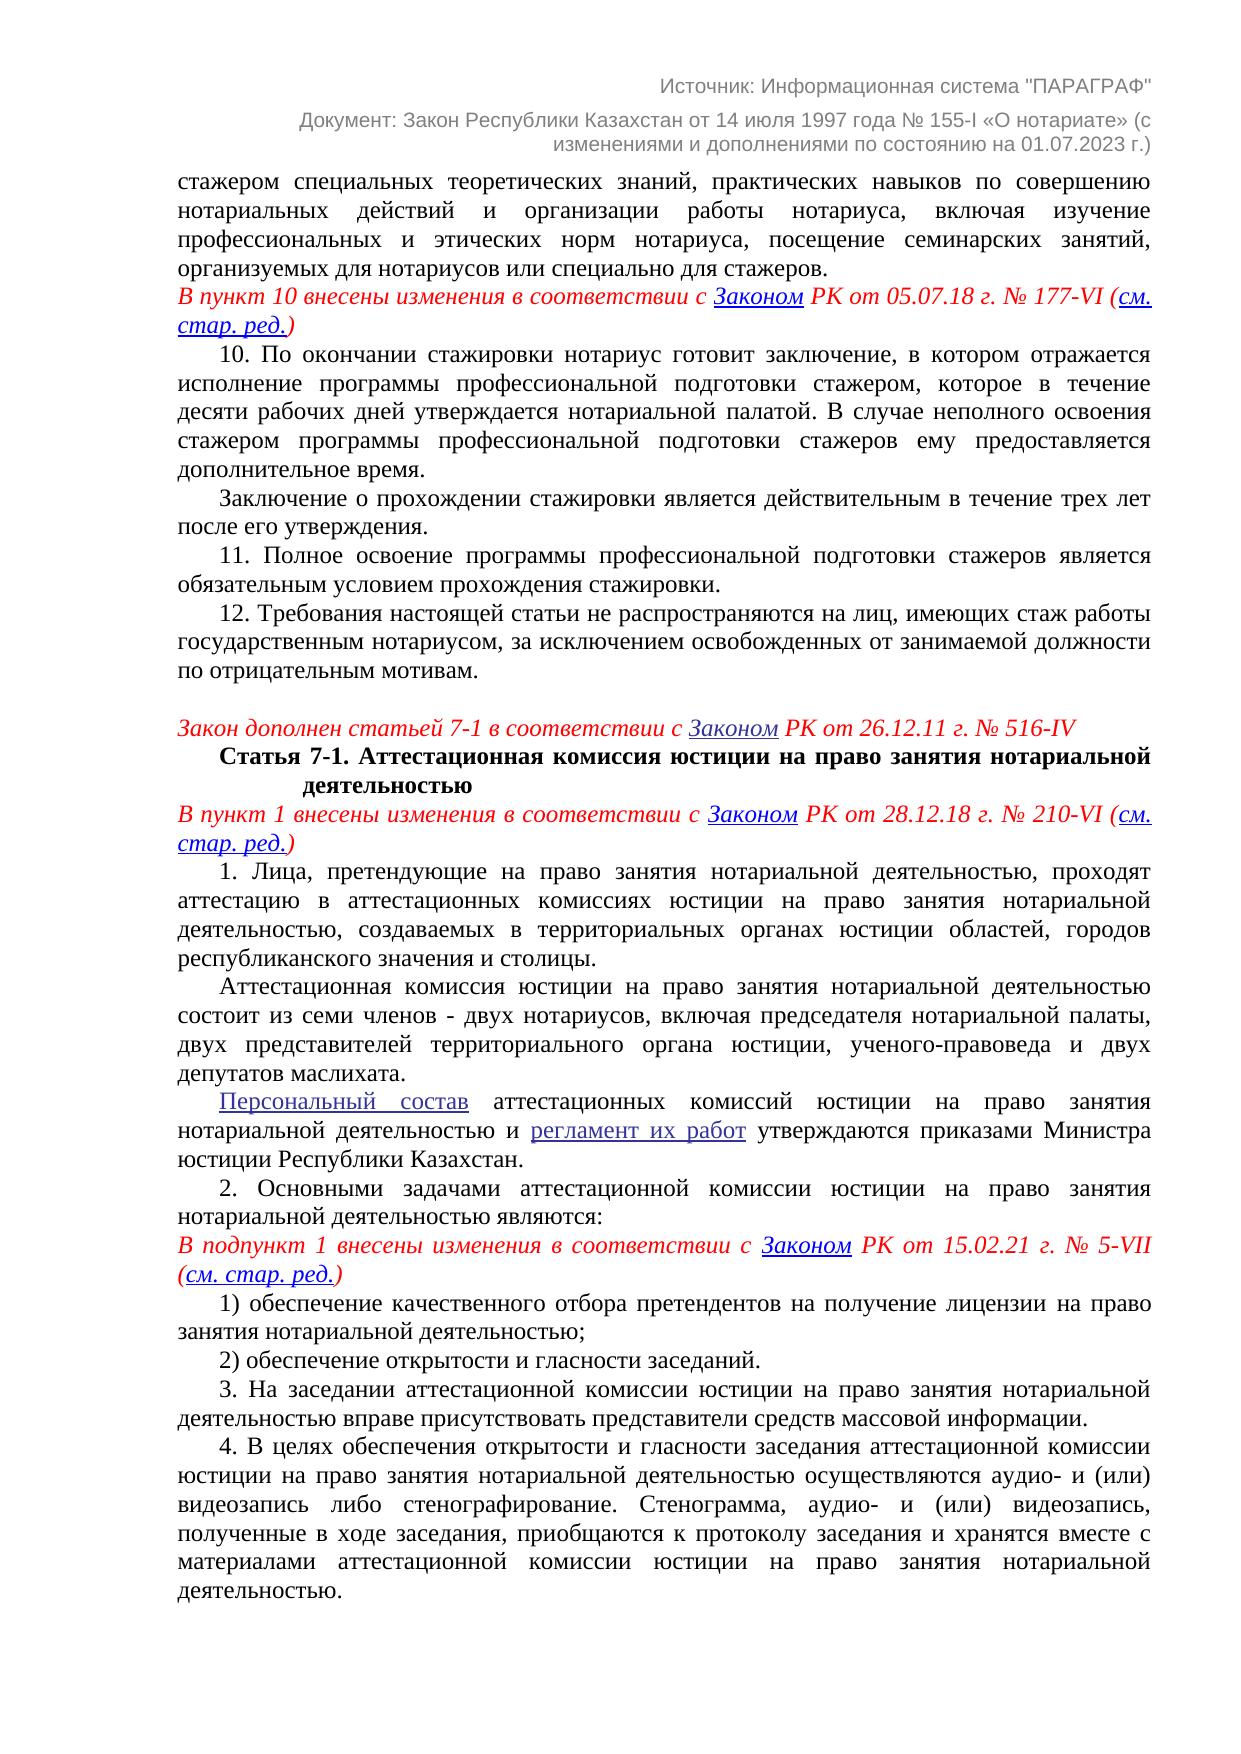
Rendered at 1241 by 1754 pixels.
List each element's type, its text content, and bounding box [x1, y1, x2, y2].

text Аттестационная комиссия юстиции на право занятия нотариальной деятельностью состоит из семи членов - двух нотариусов, включая председателя нотариальной палаты, двух представителей территориального органа юстиции, ученого-правоведа и двух депутатов маслихата. [177, 971, 1152, 1086]
text В пункт 1 внесены изменения в соответствии с Законом РК от 28.12.18 г. № 210-VI (см. стар. ред.) [177, 799, 1152, 856]
text 10. По окончании стажировки нотариус готовит заключение, в котором отражается исполнение программы профессиональной подготовки стажером, которое в течение десяти рабочих дней утверждается нотариальной палатой. В случае неполного освоения стажером программы профессиональной подготовки стажеров ему предоставляется дополнительное время. [177, 339, 1152, 483]
text Закон дополнен статьей 7-1 в соответствии с Законом РК от 26.12.11 г. № 516-IV [177, 713, 1152, 741]
text 3. На заседании аттестационной комиссии юстиции на право занятия нотариальной деятельностью вправе присутствовать представители средств массовой информации. [177, 1374, 1152, 1431]
text Персональный состав аттестационных комиссий юстиции на право занятия нотариальной деятельностью и регламент их работ утверждаются приказами Министра юстиции Республики Казахстан. [177, 1086, 1152, 1173]
text 2) обеспечение открытости и гласности заседаний. [177, 1345, 1152, 1374]
text 4. В целях обеспечения открытости и гласности заседания аттестационной комиссии юстиции на право занятия нотариальной деятельностью осуществляются аудио- и (или) видеозапись либо стенографирование. Стенограмма, аудио- и (или) видеозапись, полученные в ходе заседания, приобщаются к протоколу заседания и хранятся вместе с материалами аттестационной комиссии юстиции на право занятия нотариальной деятельностью. [177, 1431, 1152, 1604]
text Заключение о прохождении стажировки является действительным в течение трех лет после его утверждения. [177, 483, 1152, 540]
text 12. Требования настоящей статьи не распространяются на лиц, имеющих стаж работы государственным нотариусом, за исключением освобожденных от занимаемой должности по отрицательным мотивам. [177, 598, 1152, 684]
text 1) обеспечение качественного отбора претендентов на получение лицензии на право занятия нотариальной деятельностью; [177, 1288, 1152, 1345]
text 11. Полное освоение программы профессиональной подготовки стажеров является обязательным условием прохождения стажировки. [177, 540, 1152, 598]
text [177, 166, 1152, 281]
text В пункт 10 внесены изменения в соответствии с Законом РК от 05.07.18 г. № 177-VI (см. стар. ред.) [177, 281, 1152, 339]
text 2. Основными задачами аттестационной комиссии юстиции на право занятия нотариальной деятельностью являются: [177, 1173, 1152, 1230]
text Статья 7-1. Аттестационная комиссия юстиции на право занятия нотариальной деятельностью [219, 741, 1152, 799]
text В подпункт 1 внесены изменения в соответствии с Законом РК от 15.02.21 г. № 5-VIІ (см. стар. ред.) [177, 1230, 1152, 1288]
text 1. Лица, претендующие на право занятия нотариальной деятельностью, проходят аттестацию в аттестационных комиссиях юстиции на право занятия нотариальной деятельностью, создаваемых в территориальных органах юстиции областей, городов республиканского значения и столицы. [177, 856, 1152, 971]
